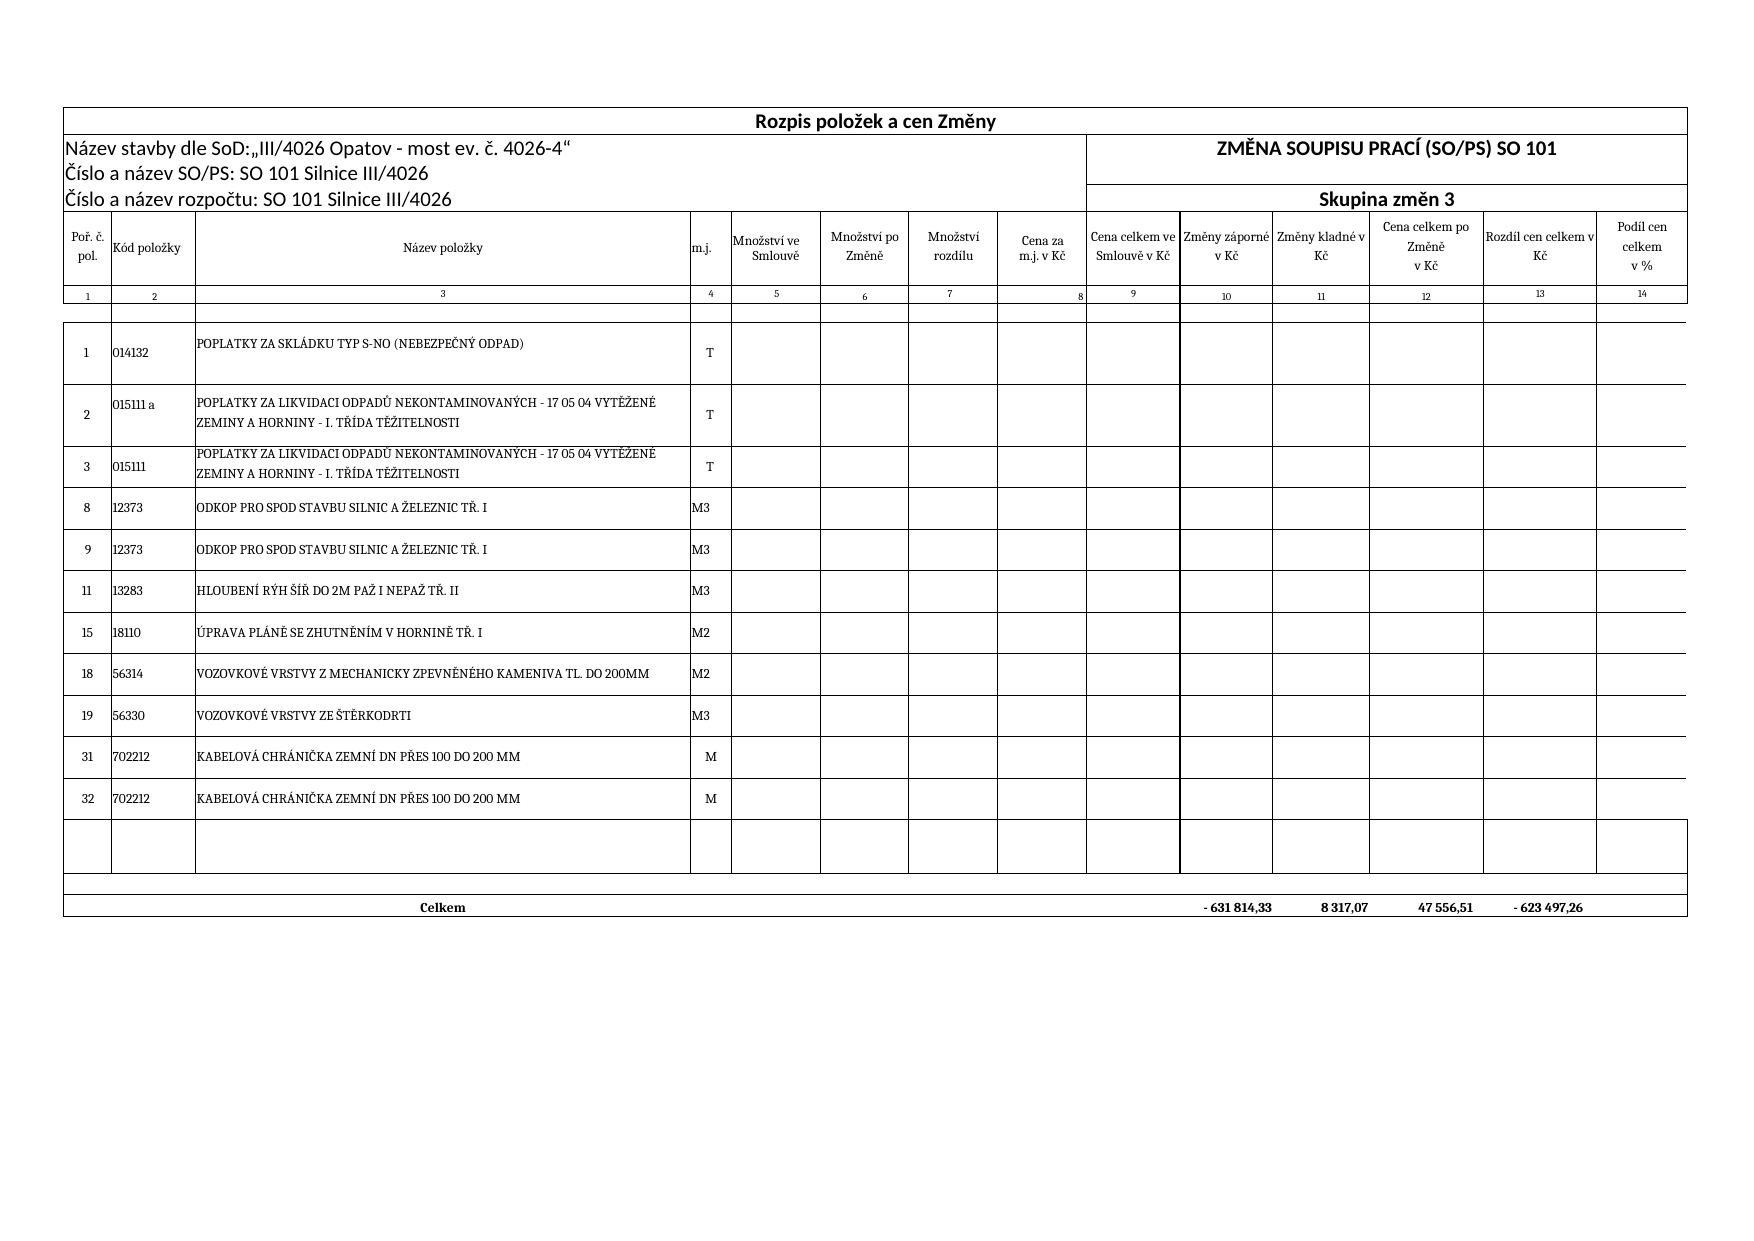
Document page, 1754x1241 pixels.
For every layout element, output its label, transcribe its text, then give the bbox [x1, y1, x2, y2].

table_cell 702212 [112, 737, 195, 777]
table_cell [998, 571, 1086, 612]
table_cell [1370, 613, 1483, 653]
table_cell M3 [691, 530, 731, 570]
table_cell [196, 820, 690, 873]
table_cell [1370, 447, 1483, 487]
table_cell [998, 737, 1086, 777]
table_cell [821, 820, 908, 873]
table_cell [998, 304, 1086, 322]
table_cell [821, 779, 908, 819]
table_cell 9 [1087, 286, 1179, 303]
table_cell [732, 488, 820, 529]
table_cell Množství po Změně [821, 212, 908, 285]
table_cell 5 [732, 286, 820, 303]
table_cell [1484, 385, 1596, 446]
table_cell Množství ve Smlouvě [732, 212, 820, 285]
table_cell 8 [998, 286, 1086, 303]
table_cell [909, 613, 997, 653]
table_cell [909, 737, 997, 777]
table_cell 7 [909, 286, 997, 303]
table_cell 32 [64, 779, 111, 819]
table_cell ZMĚNA SOUPISU PRACÍ (SO/PS) SO 101 [1087, 135, 1687, 184]
table_cell [1273, 779, 1369, 819]
table_cell [909, 696, 997, 736]
table_cell [1087, 737, 1179, 777]
table_cell [1181, 696, 1272, 736]
table_cell [1181, 385, 1272, 446]
table_cell T [691, 447, 731, 487]
table_cell [1484, 737, 1596, 777]
table_cell POPLATKY ZA SKLÁDKU TYP S-NO (NEBEZPEČNÝ ODPAD) [196, 323, 690, 384]
table_cell [691, 304, 731, 322]
table_cell [998, 385, 1086, 446]
table_cell 1 [64, 286, 111, 303]
table_cell [1597, 736, 1687, 777]
table_cell [1597, 529, 1687, 570]
table_cell 12373 [112, 530, 195, 570]
table_cell [1370, 779, 1483, 819]
table_cell Změny záporné v Kč [1181, 212, 1272, 285]
table_cell [691, 820, 731, 873]
table_cell [1370, 385, 1483, 446]
table_cell [821, 530, 908, 570]
table_cell [1087, 779, 1179, 819]
table_cell 11 [1273, 286, 1369, 303]
table_cell [1370, 304, 1483, 322]
table_cell Poř. č. pol. [64, 212, 111, 285]
table_cell [909, 895, 998, 916]
table_cell [64, 304, 111, 322]
table_cell M [691, 737, 731, 777]
table_cell - 631 814,33 [1180, 895, 1273, 916]
table_cell [1484, 696, 1596, 736]
table_cell 56330 [112, 696, 195, 736]
table_cell 9 [64, 530, 111, 570]
table_cell [1273, 385, 1369, 446]
table_cell [821, 613, 908, 653]
table_cell [1087, 696, 1179, 736]
table_cell [1370, 737, 1483, 777]
table_cell Změny kladné v Kč [1273, 212, 1369, 285]
table_cell Název položky [196, 212, 690, 285]
table_cell [1181, 737, 1272, 777]
table_cell KABELOVÁ CHRÁNIČKA ZEMNÍ DN PŘES 100 DO 200 MM [196, 779, 690, 819]
table_cell 18110 [112, 613, 195, 653]
table_cell [998, 696, 1086, 736]
table_cell [64, 820, 111, 873]
table_cell [909, 654, 997, 694]
table_cell 4 [691, 286, 731, 303]
table_cell [998, 447, 1086, 487]
table_cell [1597, 487, 1687, 529]
table_cell 12 [1370, 286, 1483, 303]
table_cell 702212 [112, 779, 195, 819]
table_header Rozpis položek a cen Změny [64, 108, 1687, 134]
table_cell ODKOP PRO SPOD STAVBU SILNIC A ŽELEZNIC TŘ. I [196, 488, 690, 529]
table_cell T [691, 385, 731, 446]
table_cell [1370, 654, 1483, 694]
table_cell [1181, 613, 1272, 653]
table_cell [821, 571, 908, 612]
table_cell [821, 304, 908, 322]
table_cell 19 [64, 696, 111, 736]
table_cell [112, 304, 195, 322]
table_cell [1181, 323, 1272, 384]
table_cell 8 317,07 [1273, 895, 1369, 916]
table_cell KABELOVÁ CHRÁNIČKA ZEMNÍ DN PŘES 100 DO 200 MM [196, 737, 690, 777]
table_cell [998, 820, 1086, 873]
table_cell [1181, 530, 1272, 570]
table_cell [909, 323, 997, 384]
table_cell [1484, 820, 1596, 873]
table_cell [1273, 654, 1369, 694]
table_cell [732, 571, 820, 612]
table_cell [1273, 323, 1369, 384]
table_cell [909, 820, 997, 873]
table_cell [909, 385, 997, 446]
table_cell [1181, 571, 1272, 612]
table_cell [1484, 779, 1596, 819]
table_cell 015111 a [112, 385, 195, 446]
table_cell [1087, 304, 1179, 322]
table_cell [1273, 737, 1369, 777]
table_cell [1484, 447, 1596, 487]
table_cell Cena celkem ve Smlouvě v Kč [1087, 212, 1179, 285]
table_cell [1597, 895, 1687, 916]
table_cell [1370, 530, 1483, 570]
table_cell [196, 304, 690, 322]
table_cell [1484, 654, 1596, 694]
table_cell [1273, 530, 1369, 570]
table_cell [821, 654, 908, 694]
table_cell [821, 696, 908, 736]
table_cell [1087, 654, 1179, 694]
table_cell [732, 385, 820, 446]
table_cell [1087, 820, 1179, 873]
table_cell [1087, 323, 1179, 384]
table_cell [1484, 571, 1596, 612]
table_cell [1181, 779, 1272, 819]
table_cell T [691, 323, 731, 384]
table_cell 56314 [112, 654, 195, 694]
table_cell M2 [691, 613, 731, 653]
table_cell M3 [691, 696, 731, 736]
table_cell ODKOP PRO SPOD STAVBU SILNIC A ŽELEZNIC TŘ. I [196, 530, 690, 570]
table_cell [1370, 323, 1483, 384]
table_cell [1597, 446, 1687, 487]
table_cell [821, 385, 908, 446]
table_cell POPLATKY ZA LIKVIDACI ODPADŮ NEKONTAMINOVANÝCH - 17 05 04 VYTĚŽENÉ ZEMINY A HORNINY - I. TŘÍDA TĚŽITELNOSTI [196, 447, 690, 487]
table_cell M [691, 779, 731, 819]
table_cell [1087, 530, 1179, 570]
table_cell [1597, 778, 1687, 819]
table_cell [998, 323, 1086, 384]
table_cell POPLATKY ZA LIKVIDACI ODPADŮ NEKONTAMINOVANÝCH - 17 05 04 VYTĚŽENÉ ZEMINY A HORNINY - I. TŘÍDA TĚŽITELNOSTI [196, 385, 690, 446]
table_cell [1597, 820, 1687, 873]
table_cell Název stavby dle SoD:„III/4026 Opatov - most ev. č. 4026-4“ Číslo a název SO/PS: SO 101 Silnice III/4026 Číslo a název rozpočtu: SO 101 Silnice III/4026 [64, 135, 1086, 211]
table_cell [998, 488, 1086, 529]
table_cell [1370, 488, 1483, 529]
table_cell [690, 895, 731, 916]
table_cell [1484, 323, 1596, 384]
table_cell Skupina změn 3 [1087, 185, 1687, 211]
table_cell Cena za m.j. v Kč [998, 212, 1086, 285]
table_cell Podíl cen celkem v % [1597, 212, 1687, 285]
table_cell [1273, 304, 1369, 322]
table_cell [1273, 447, 1369, 487]
table_cell [1181, 654, 1272, 694]
table_cell [820, 895, 909, 916]
table_cell 31 [64, 737, 111, 777]
table_cell 2 [112, 286, 195, 303]
table_cell 1 [64, 323, 111, 384]
table_cell [1087, 488, 1179, 529]
table_cell [732, 820, 820, 873]
table_cell [1273, 820, 1369, 873]
table_cell Kód položky [112, 212, 195, 285]
table_cell ÚPRAVA PLÁNĚ SE ZHUTNĚNÍM V HORNINĚ TŘ. I [196, 613, 690, 653]
table_cell [909, 530, 997, 570]
table_cell [112, 820, 195, 873]
table_cell [732, 696, 820, 736]
table_cell 8 [64, 488, 111, 529]
table_cell 14 [1597, 286, 1687, 303]
table_cell 18 [64, 654, 111, 694]
table_cell Cena celkem po Změně v Kč [1370, 212, 1483, 285]
table_cell [1597, 612, 1687, 653]
table_cell [732, 779, 820, 819]
table_cell [1273, 571, 1369, 612]
table_cell [732, 304, 820, 322]
table_cell [998, 654, 1086, 694]
table_cell 13283 [112, 571, 195, 612]
table_cell [732, 530, 820, 570]
table_cell [909, 779, 997, 819]
table_cell 014132 [112, 323, 195, 384]
table_cell VOZOVKOVÉ VRSTVY Z MECHANICKY ZPEVNĚNÉHO KAMENIVA TL. DO 200MM [196, 654, 690, 694]
table_cell [732, 613, 820, 653]
table_cell M3 [691, 488, 731, 529]
table_cell [732, 737, 820, 777]
table_cell [1484, 530, 1596, 570]
table_cell 10 [1181, 286, 1272, 303]
table_cell - 623 497,26 [1483, 895, 1597, 916]
table_cell Celkem [195, 895, 690, 916]
table_cell [998, 613, 1086, 653]
table_cell [1087, 385, 1179, 446]
table_cell [1597, 322, 1687, 384]
table_cell [732, 323, 820, 384]
table_cell [1484, 488, 1596, 529]
table_cell M3 [691, 571, 731, 612]
table_cell [1181, 447, 1272, 487]
table_cell [998, 895, 1086, 916]
table_cell [1273, 613, 1369, 653]
table_cell 47 556,51 [1369, 895, 1483, 916]
table_cell [909, 447, 997, 487]
table_cell [732, 654, 820, 694]
table_cell [998, 779, 1086, 819]
table_cell [821, 323, 908, 384]
table_cell [1370, 820, 1483, 873]
table_cell [1181, 488, 1272, 529]
table_cell [1597, 653, 1687, 694]
table_cell 11 [64, 571, 111, 612]
table_cell [732, 447, 820, 487]
table_cell [909, 304, 997, 322]
table_cell HLOUBENÍ RÝH ŠÍŘ DO 2M PAŽ I NEPAŽ TŘ. II [196, 571, 690, 612]
table_cell 12373 [112, 488, 195, 529]
table_cell [731, 895, 820, 916]
table_cell 2 [64, 385, 111, 446]
table_cell 3 [64, 447, 111, 487]
table_cell M2 [691, 654, 731, 694]
table_cell [1597, 384, 1687, 446]
table_cell [821, 488, 908, 529]
table_cell [1086, 895, 1180, 916]
table_cell [1597, 304, 1687, 322]
table_cell [821, 447, 908, 487]
table_cell [1370, 571, 1483, 612]
table_cell [1370, 696, 1483, 736]
table_cell [1484, 304, 1596, 322]
table_cell [1181, 820, 1272, 873]
table_cell [909, 571, 997, 612]
table_cell [1597, 695, 1687, 736]
table_cell 15 [64, 613, 111, 653]
table_cell Rozdíl cen celkem v Kč [1484, 212, 1596, 285]
table_cell 13 [1484, 286, 1596, 303]
table_cell [821, 737, 908, 777]
table_cell [1181, 304, 1272, 322]
table_cell 3 [196, 286, 690, 303]
table_cell [1087, 613, 1179, 653]
table_cell [1273, 488, 1369, 529]
table_cell [1484, 613, 1596, 653]
table_cell VOZOVKOVÉ VRSTVY ZE ŠTĚRKODRTI [196, 696, 690, 736]
table_cell [1087, 571, 1179, 612]
table_cell m.j. [691, 212, 731, 285]
table_cell Množství rozdílu [909, 212, 997, 285]
table_cell 6 [821, 286, 908, 303]
table_cell [1087, 447, 1179, 487]
table_cell [909, 488, 997, 529]
table_cell [998, 530, 1086, 570]
table_cell 015111 [112, 447, 195, 487]
table_cell [1273, 696, 1369, 736]
table_cell [64, 874, 1687, 894]
table_cell [111, 895, 195, 916]
table_cell [64, 895, 111, 916]
table_cell [1597, 570, 1687, 612]
